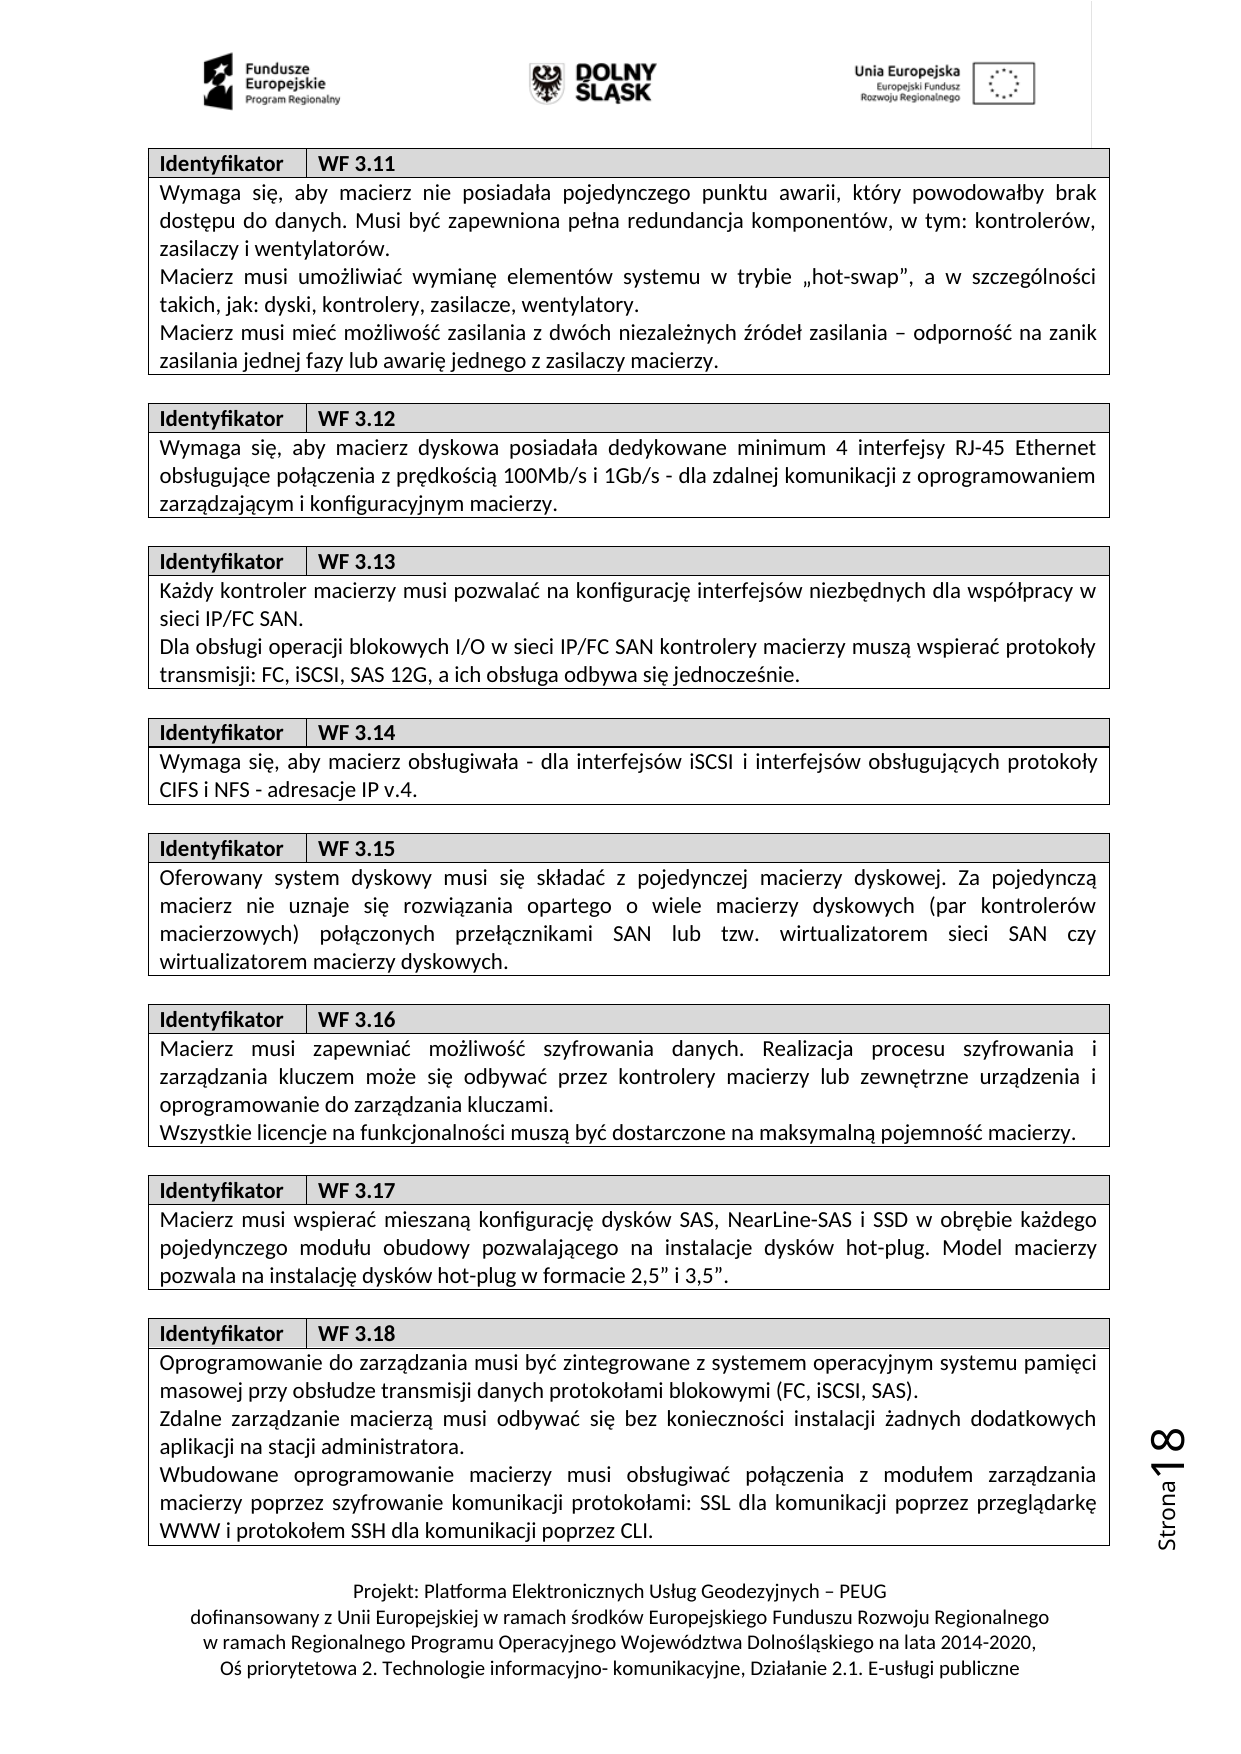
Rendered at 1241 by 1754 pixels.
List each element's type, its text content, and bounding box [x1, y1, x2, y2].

picture [147, 1, 1093, 148]
table_cell Macierz musi wspierać mieszaną konfigurację dysków SAS, NearLine-SAS i SSD w obrębie każdego pojedynczego modułu obudowy pozwalającego na instalacje dysków hot-plug. Model macierzy pozwala na instalację dysków hot-plug w formacie 2,5” i 3,5”. [149, 1205, 1109, 1289]
table_cell Każdy kontroler macierzy musi pozwalać na konfigurację interfejsów niezbędnych dla współpracy w sieci IP/FC SAN. Dla obsługi operacji blokowych I/O w sieci IP/FC SAN kontrolery macierzy muszą wspierać protokoły transmisji: FC, iSCSI, SAS 12G, a ich obsługa odbywa się jednocześnie. [149, 576, 1109, 688]
table_header WF 03.013 [307, 547, 1109, 575]
table_header WF 03.011 [307, 149, 1109, 177]
table_header Identyfikator [149, 834, 306, 862]
table_header Identyfikator [149, 1319, 306, 1347]
table_cell Oprogramowanie do zarządzania musi być zintegrowane z systemem operacyjnym systemu pamięci masowej przy obsłudze transmisji danych protokołami blokowymi (FC, iSCSI, SAS). Zdalne zarządzanie macierzą musi odbywać się bez konieczności instalacji żadnych dodatkowych aplikacji na stacji administratora. Wbudowane oprogramowanie macierzy musi obsługiwać połączenia z modułem zarządzania macierzy poprzez szyfrowanie komunikacji protokołami: SSL dla komunikacji poprzez przeglądarkę WWW i protokołem SSH dla komunikacji poprzez CLI. [149, 1349, 1109, 1544]
table_cell Macierz musi zapewniać możliwość szyfrowania danych. Realizacja procesu szyfrowania i zarządzania kluczem może się odbywać przez kontrolery macierzy lub zewnętrzne urządzenia i oprogramowanie do zarządzania kluczami. Wszystkie licencje na funkcjonalności muszą być dostarczone na maksymalną pojemność macierzy. [149, 1034, 1109, 1146]
table_header WF 03.017 [307, 1176, 1109, 1204]
table_cell Wymaga się, aby macierz dyskowa posiadała dedykowane minimum 4 interfejsy RJ-45 Ethernet obsługujące połączenia z prędkością 100Mb/s i 1Gb/s - dla zdalnej komunikacji z oprogramowaniem zarządzającym i konfiguracyjnym macierzy. [149, 433, 1109, 517]
table_header Identyfikator [149, 1005, 306, 1033]
table_header Identyfikator [149, 1176, 306, 1204]
table_header WF 03.014 [307, 719, 1109, 746]
table_cell Oferowany system dyskowy musi się składać z pojedynczej macierzy dyskowej. Za pojedynczą macierz nie uznaje się rozwiązania opartego o wiele macierzy dyskowych (par kontrolerów macierzowych) połączonych przełącznikami SAN lub tzw. wirtualizatorem sieci SAN czy wirtualizatorem macierzy dyskowych. [149, 863, 1109, 975]
table_header Identyfikator [149, 404, 306, 432]
table_cell Wymaga się, aby macierz nie posiadała pojedynczego punktu awarii, który powodowałby brak dostępu do danych. Musi być zapewniona pełna redundancja komponentów, w tym: kontrolerów, zasilaczy i wentylatorów. Macierz musi umożliwiać wymianę elementów systemu w trybie „hot-swap”, a w szczególności takich, jak: dyski, kontrolery, zasilacze, wentylatory. Macierz musi mieć możliwość zasilania z dwóch niezależnych źródeł zasilania – odporność na zanik zasilania jednej fazy lub awarię jednego z zasilaczy macierzy. [149, 178, 1109, 374]
table_header WF 03.016 [307, 1005, 1109, 1033]
table_header WF 03.012 [307, 404, 1109, 432]
table_header Identyfikator [149, 719, 306, 746]
table_header WF 03.018 [307, 1319, 1109, 1347]
table_cell Wymaga się, aby macierz obsługiwała - dla interfejsów iSCSI i interfejsów obsługujących protokoły CIFS i NFS - adresacje IP v.4. [149, 748, 1109, 803]
table_header Identyfikator [149, 149, 306, 177]
table_header WF 03.015 [307, 834, 1109, 862]
table_header Identyfikator [149, 547, 306, 575]
